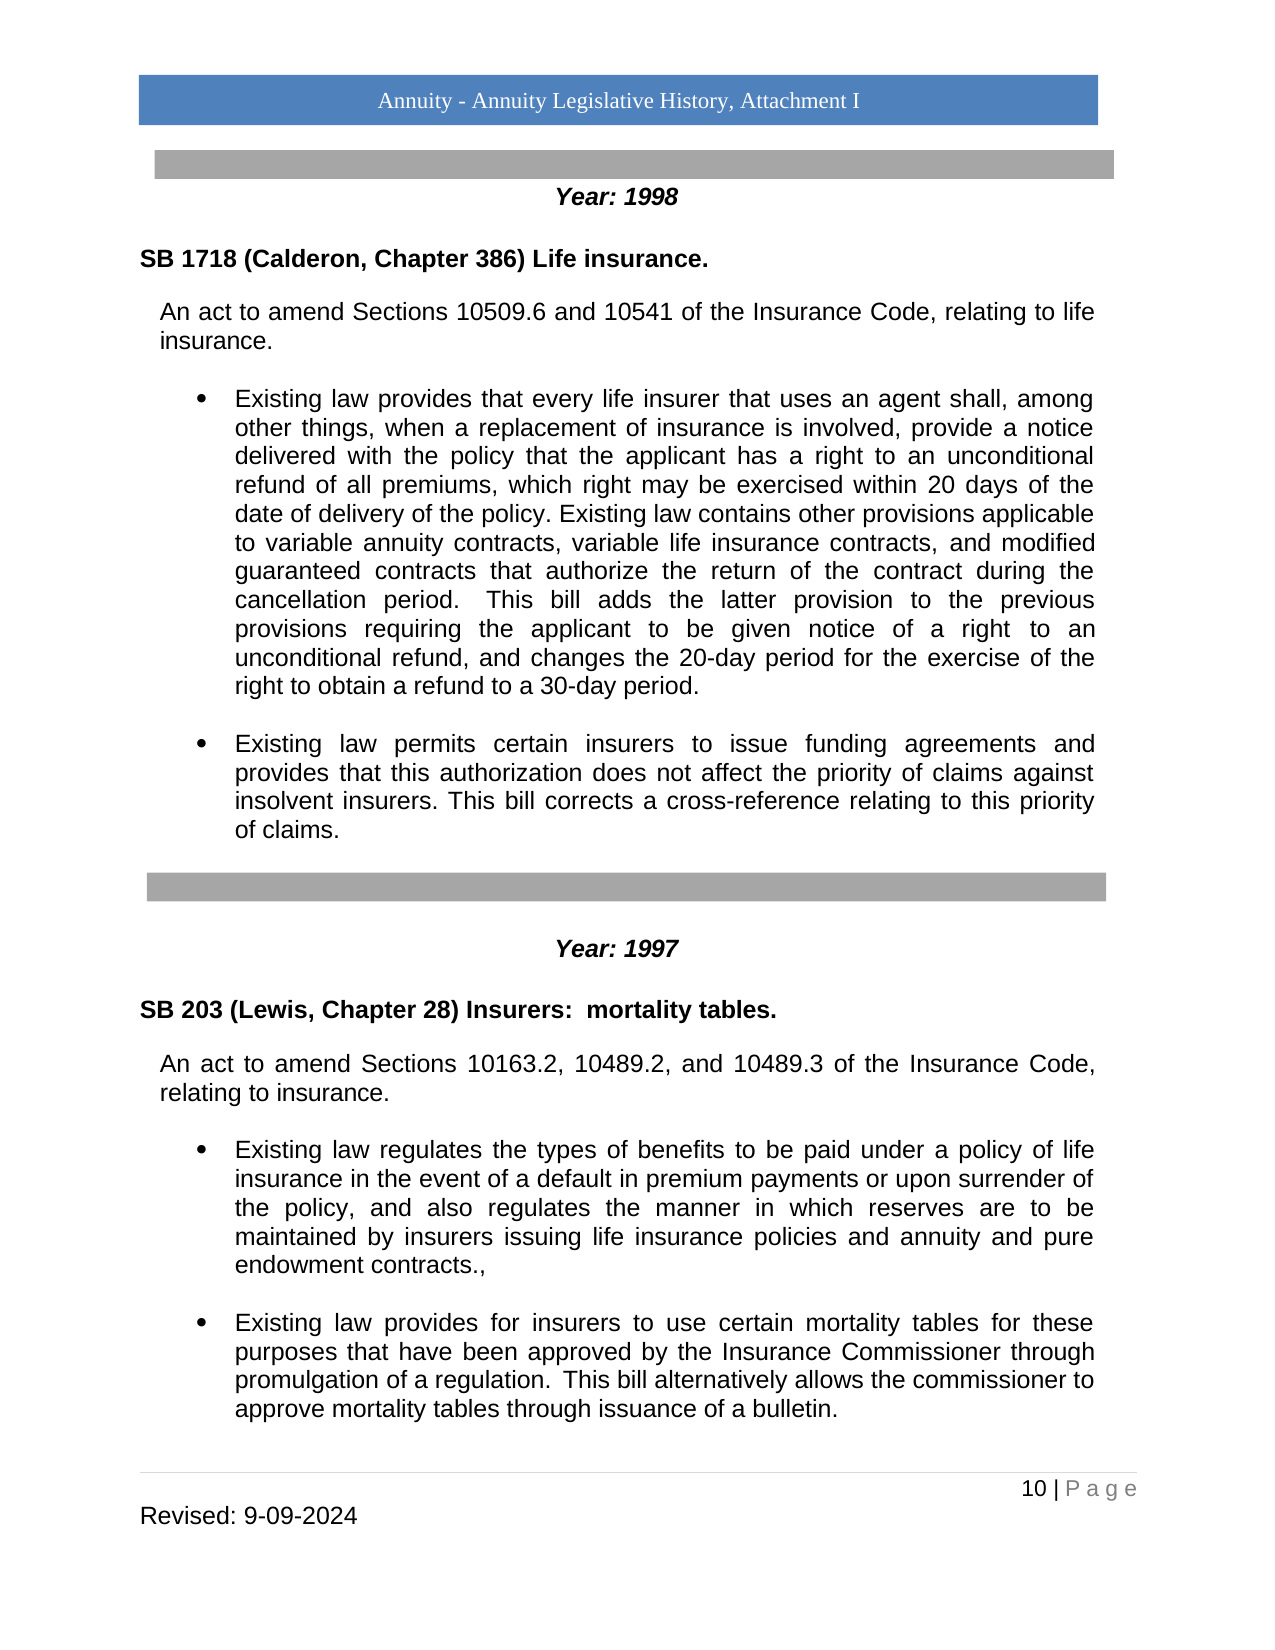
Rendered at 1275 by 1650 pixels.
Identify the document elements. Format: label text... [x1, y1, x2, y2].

text An act to amend Sections 10163.2, 10489.2, and 10489.3 of the Insurance Code, relating to insurance. [159, 1049, 1096, 1106]
list Existing law regulates the types of benefits to be paid under a policy of life insurance in the event of a default in premium payments or upon surrender of the policy, and also regulates the manner in which reserves are to be maintained by insurers issuing life insurance policies and annuity and pure endowment contracts., [197, 1135, 1096, 1279]
text SB 203 (Lewis, Chapter 28) Insurers: mortality tables. [139, 995, 1096, 1024]
text Year: 1998 [139, 150, 1096, 213]
text Year: 1997 [139, 873, 1096, 964]
list Existing law provides for insurers to use certain mortality tables for these purposes that have been approved by the Insurance Commissioner through promulgation of a regulation. This bill alternatively allows the commissioner to approve mortality tables through issuance of a bulletin. [197, 1308, 1096, 1423]
list Existing law permits certain insurers to issue funding agreements and provides that this authorization does not affect the priority of claims against insolvent insurers. This bill corrects a cross-reference relating to this priority of claims. [197, 729, 1096, 844]
text SB 1718 (Calderon, Chapter 386) Life insurance. [139, 244, 1096, 272]
list Existing law provides that every life insurer that uses an agent shall, among other things, when a replacement of insurance is involved, provide a notice delivered with the policy that the applicant has a right to an unconditional refund of all premiums, which right may be exercised within 20 days of the date of delivery of the policy. Existing law contains other provisions applicable to variable annuity contracts, variable life insurance contracts, and modified guaranteed contracts that authorize the return of the contract during the cancellation period. This bill adds the latter provision to the previous provisions requiring the applicant to be given notice of a right to an unconditional refund, and changes the 20-day period for the exercise of the right to obtain a refund to a 30-day period. [197, 384, 1096, 700]
text An act to amend Sections 10509.6 and 10541 of the Insurance Code, relating to life insurance. [159, 297, 1096, 355]
